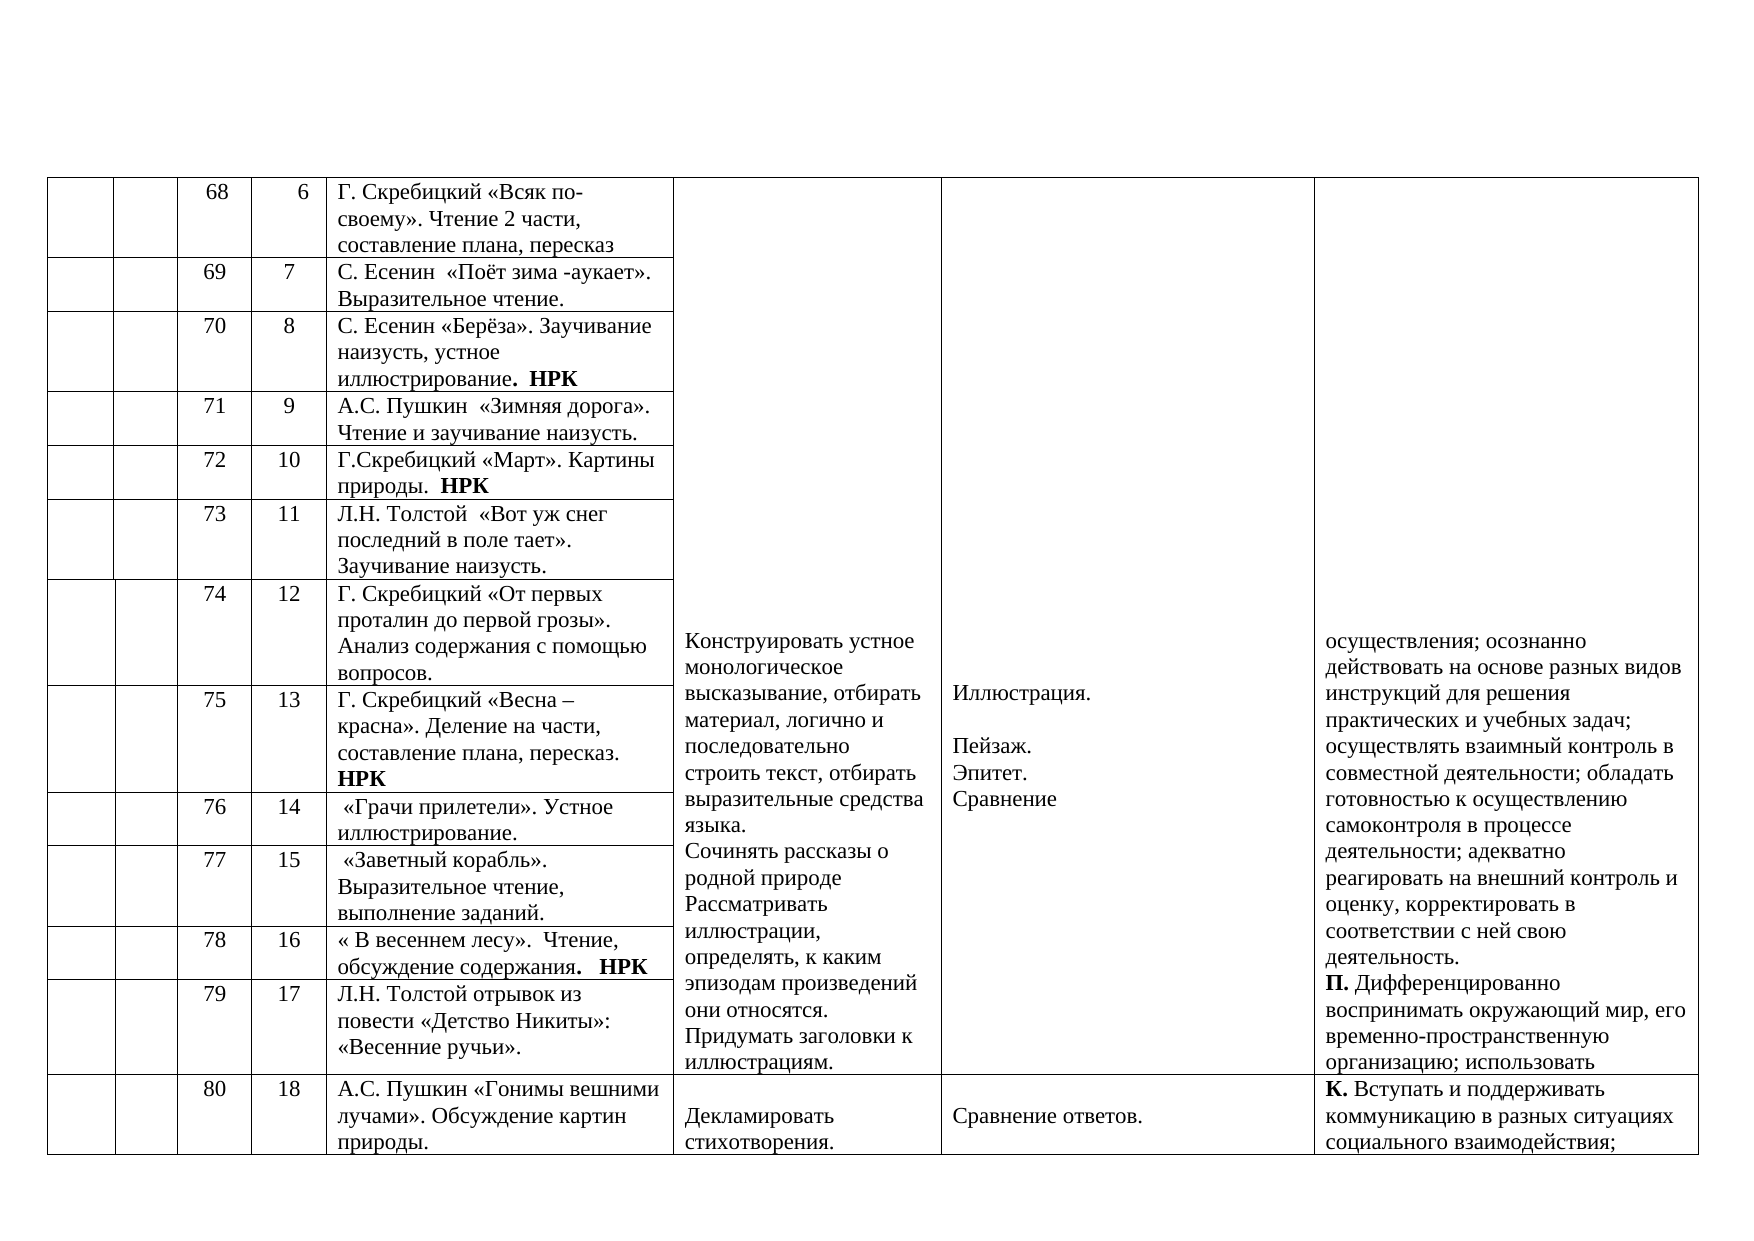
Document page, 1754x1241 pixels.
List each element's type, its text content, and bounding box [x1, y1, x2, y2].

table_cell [1315, 1075, 1698, 1154]
table_cell [114, 312, 177, 391]
table_cell 70 [178, 312, 251, 391]
table_cell [48, 580, 115, 685]
table_cell 79 [178, 980, 251, 1074]
table_cell «Грачи прилетели». Устное иллюстрирование. [327, 793, 673, 845]
table_cell А.С. Пушкин «Гонимы вешними лучами». Обсуждение картин природы. [327, 1075, 673, 1154]
table_cell 68 [178, 178, 251, 257]
table_cell А.С. Пушкин «Зимняя дорога». Чтение и заучивание наизусть. [327, 392, 673, 445]
table_cell 76 [178, 793, 251, 845]
table_cell [48, 392, 113, 445]
table_cell 9 [252, 392, 326, 445]
table_cell « В весеннем лесу». Чтение, обсуждение содержания. НРК [327, 927, 673, 979]
table_cell 74 [178, 580, 251, 685]
table_cell [116, 580, 177, 685]
table_cell «Заветный корабль». Выразительное чтение, выполнение заданий. [327, 846, 673, 926]
table_cell 71 [178, 392, 251, 445]
table_cell [48, 793, 115, 845]
table_cell [48, 178, 113, 257]
table_cell [114, 446, 177, 499]
table_cell [114, 178, 177, 257]
table_cell [48, 1075, 115, 1154]
table_cell [114, 500, 177, 579]
table_cell 11 [252, 500, 326, 579]
table_cell 14 [252, 793, 326, 845]
table_cell 17 [252, 980, 326, 1074]
table_cell 8 [252, 312, 326, 391]
table_cell Л.Н. Толстой «Вот уж снег последний в поле тает». Заучивание наизусть. [327, 500, 673, 579]
table_cell [116, 927, 177, 979]
table_cell [116, 980, 177, 1074]
table_cell 12 [252, 580, 326, 685]
table_cell 16 [252, 927, 326, 979]
table_cell 73 [178, 500, 251, 579]
table_cell [116, 793, 177, 845]
table_cell 7 [252, 258, 326, 311]
table_cell [48, 846, 115, 926]
table_cell [116, 1075, 177, 1154]
table_cell [114, 258, 177, 311]
table_cell 75 [178, 686, 251, 792]
table_cell 6 [252, 178, 326, 257]
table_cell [942, 1075, 1314, 1154]
table_cell [48, 500, 113, 579]
table_cell [48, 686, 115, 792]
table_cell [48, 980, 115, 1074]
table_cell 13 [252, 686, 326, 792]
table_cell 77 [178, 846, 251, 926]
table_cell [48, 258, 113, 311]
table_cell С. Есенин «Поёт зима -аукает». Выразительное чтение. [327, 258, 673, 311]
table_cell Г. Скребицкий «Весна – красна». Деление на части, составление плана, пересказ. НРК [327, 686, 673, 792]
table_cell [48, 446, 113, 499]
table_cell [674, 1075, 941, 1154]
table_cell 80 [178, 1075, 251, 1154]
table_cell [48, 927, 115, 979]
table_cell С. Есенин «Берёза». Заучивание наизусть, устное иллюстрирование. НРК [327, 312, 673, 391]
table_cell [116, 686, 177, 792]
table_cell 15 [252, 846, 326, 926]
table_cell [48, 312, 113, 391]
table_cell 78 [178, 927, 251, 979]
table_cell 18 [252, 1075, 326, 1154]
table_cell Г. Скребицкий «Всяк по-своему». Чтение 2 части, составление плана, пересказ [327, 178, 673, 257]
table_cell 69 [178, 258, 251, 311]
table_cell [116, 846, 177, 926]
table_cell [114, 392, 177, 445]
table_cell 10 [252, 446, 326, 499]
table_cell Г. Скребицкий «От первых проталин до первой грозы». Анализ содержания с помощью вопросов. [327, 580, 673, 685]
table_cell 72 [178, 446, 251, 499]
table_cell Г.Скребицкий «Март». Картины природы. НРК [327, 446, 673, 499]
table_cell Л.Н. Толстой отрывок из повести «Детство Никиты»: «Весенние ручьи». [327, 980, 673, 1074]
